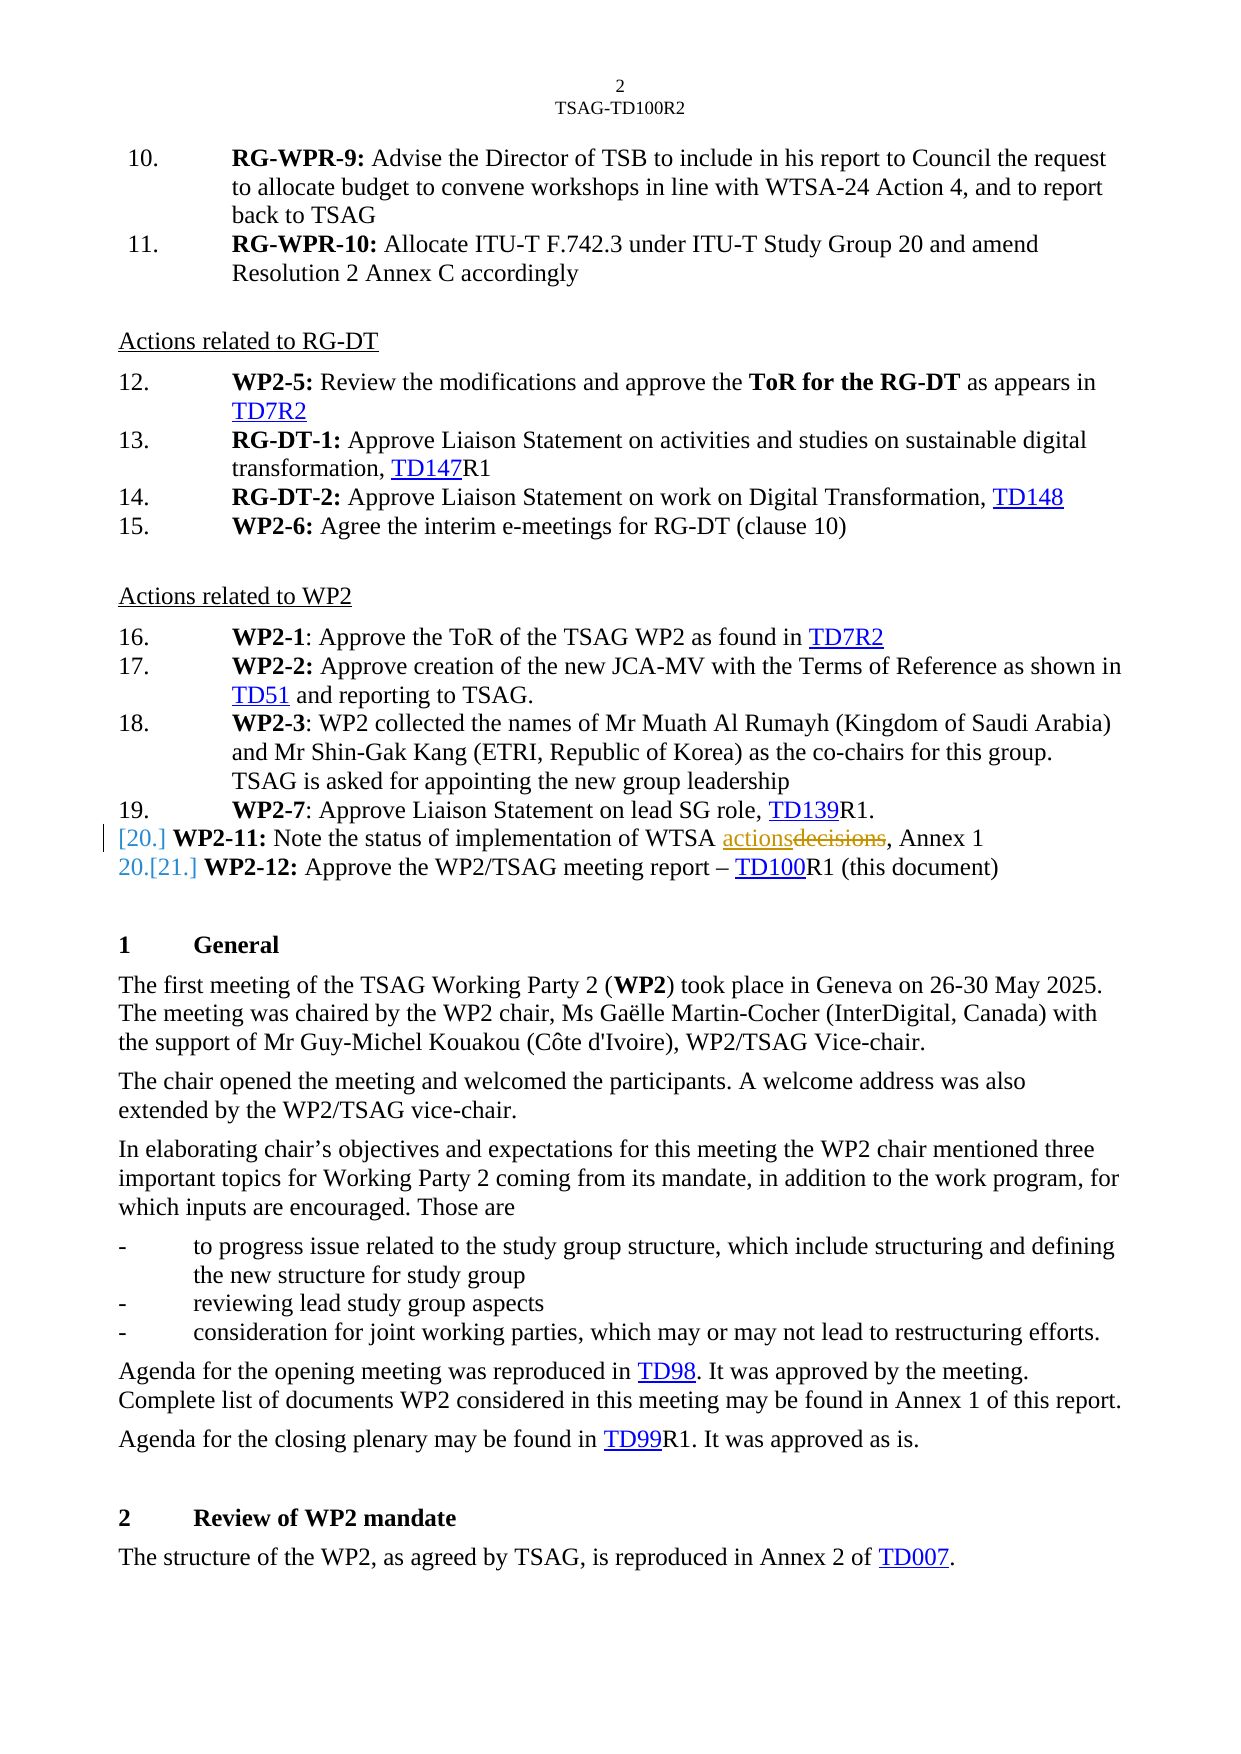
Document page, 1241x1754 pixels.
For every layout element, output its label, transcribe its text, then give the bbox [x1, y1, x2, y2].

list consideration for joint working parties, which may or may not lead to restructuring efforts. [118, 1317, 1122, 1346]
list RG-DT-1: Approve Liaison Statement on activities and studies on sustainable digital transformation, TD147R1 [118, 425, 1122, 482]
text The chair opened the meeting and welcomed the participants. A welcome address was also extended by the WP2/TSAG vice-chair. [118, 1066, 1122, 1124]
list WP2-5: Review the modifications and approve the ToR for the RG-DT as appears in TD7R2 [118, 367, 1122, 425]
list RG-WPR-9: Advise the Director of TSB to include in his report to Council the request to allocate budget to convene workshops in line with WTSA-24 Action 4, and to report back to TSAG [127, 143, 1122, 229]
text Agenda for the closing plenary may be found in TD99R1. It was approved as is. [118, 1424, 1122, 1453]
list to progress issue related to the study group structure, which include structuring and defining the new structure for study group [118, 1231, 1122, 1288]
list reviewing lead study group aspects [118, 1288, 1122, 1317]
list WP2-1: Approve the ToR of the TSAG WP2 as found in TD7R2 [118, 622, 1122, 651]
text Agenda for the opening meeting was reproduced in TD98. It was approved by the meeting. Complete list of documents WP2 considered in this meeting may be found in Annex 1 of this report. [118, 1356, 1122, 1414]
list General [118, 931, 1122, 959]
list RG-DT-2: Approve Liaison Statement on work on Digital Transformation, TD148 [118, 482, 1122, 511]
list Review of WP2 mandate [118, 1503, 1122, 1531]
text Actions related to WP2 [118, 581, 1122, 610]
list RG-WPR-10: Allocate ITU-T F.742.3 under ITU-T Study Group 20 and amend Resolution 2 Annex C accordingly [127, 229, 1122, 287]
list WP2-12: Approve the WP2/TSAG meeting report – TD100R1 (this document) [118, 852, 1122, 881]
text The structure of the WP2, as agreed by TSAG, is reproduced in Annex 2 of TD007. [118, 1542, 1122, 1571]
list WP2-2: Approve creation of the new JCA-MV with the Terms of Reference as shown in TD51 and reporting to TSAG. [118, 651, 1122, 708]
list WP2-7: Approve Liaison Statement on lead SG role, TD139R1. [118, 795, 1122, 823]
text In elaborating chair’s objectives and expectations for this meeting the WP2 chair mentioned three important topics for Working Party 2 coming from its mandate, in addition to the work program, for which inputs are encouraged. Those are [118, 1134, 1122, 1221]
list WP2-6: Agree the interim e-meetings for RG-DT (clause 10) [118, 511, 1122, 540]
list WP2-3: WP2 collected the names of Mr Muath Al Rumayh (Kingdom of Saudi Arabia) and Mr Shin-Gak Kang (ETRI, Republic of Korea) as the co-chairs for this group. TSAG is asked for appointing the new group leadership [118, 708, 1122, 795]
list WP2-11: Note the status of implementation of WTSA , Annex 1 [118, 823, 1122, 852]
text The first meeting of the TSAG Working Party 2 (WP2) took place in Geneva on 26-30 May 2025. The meeting was chaired by the WP2 chair, Ms Gaëlle Martin-Cocher (InterDigital, Canada) with the support of Mr Guy-Michel Kouakou (Côte d'Ivoire), WP2/TSAG Vice-chair. [118, 970, 1122, 1056]
text Actions related to RG-DT [118, 326, 1122, 355]
